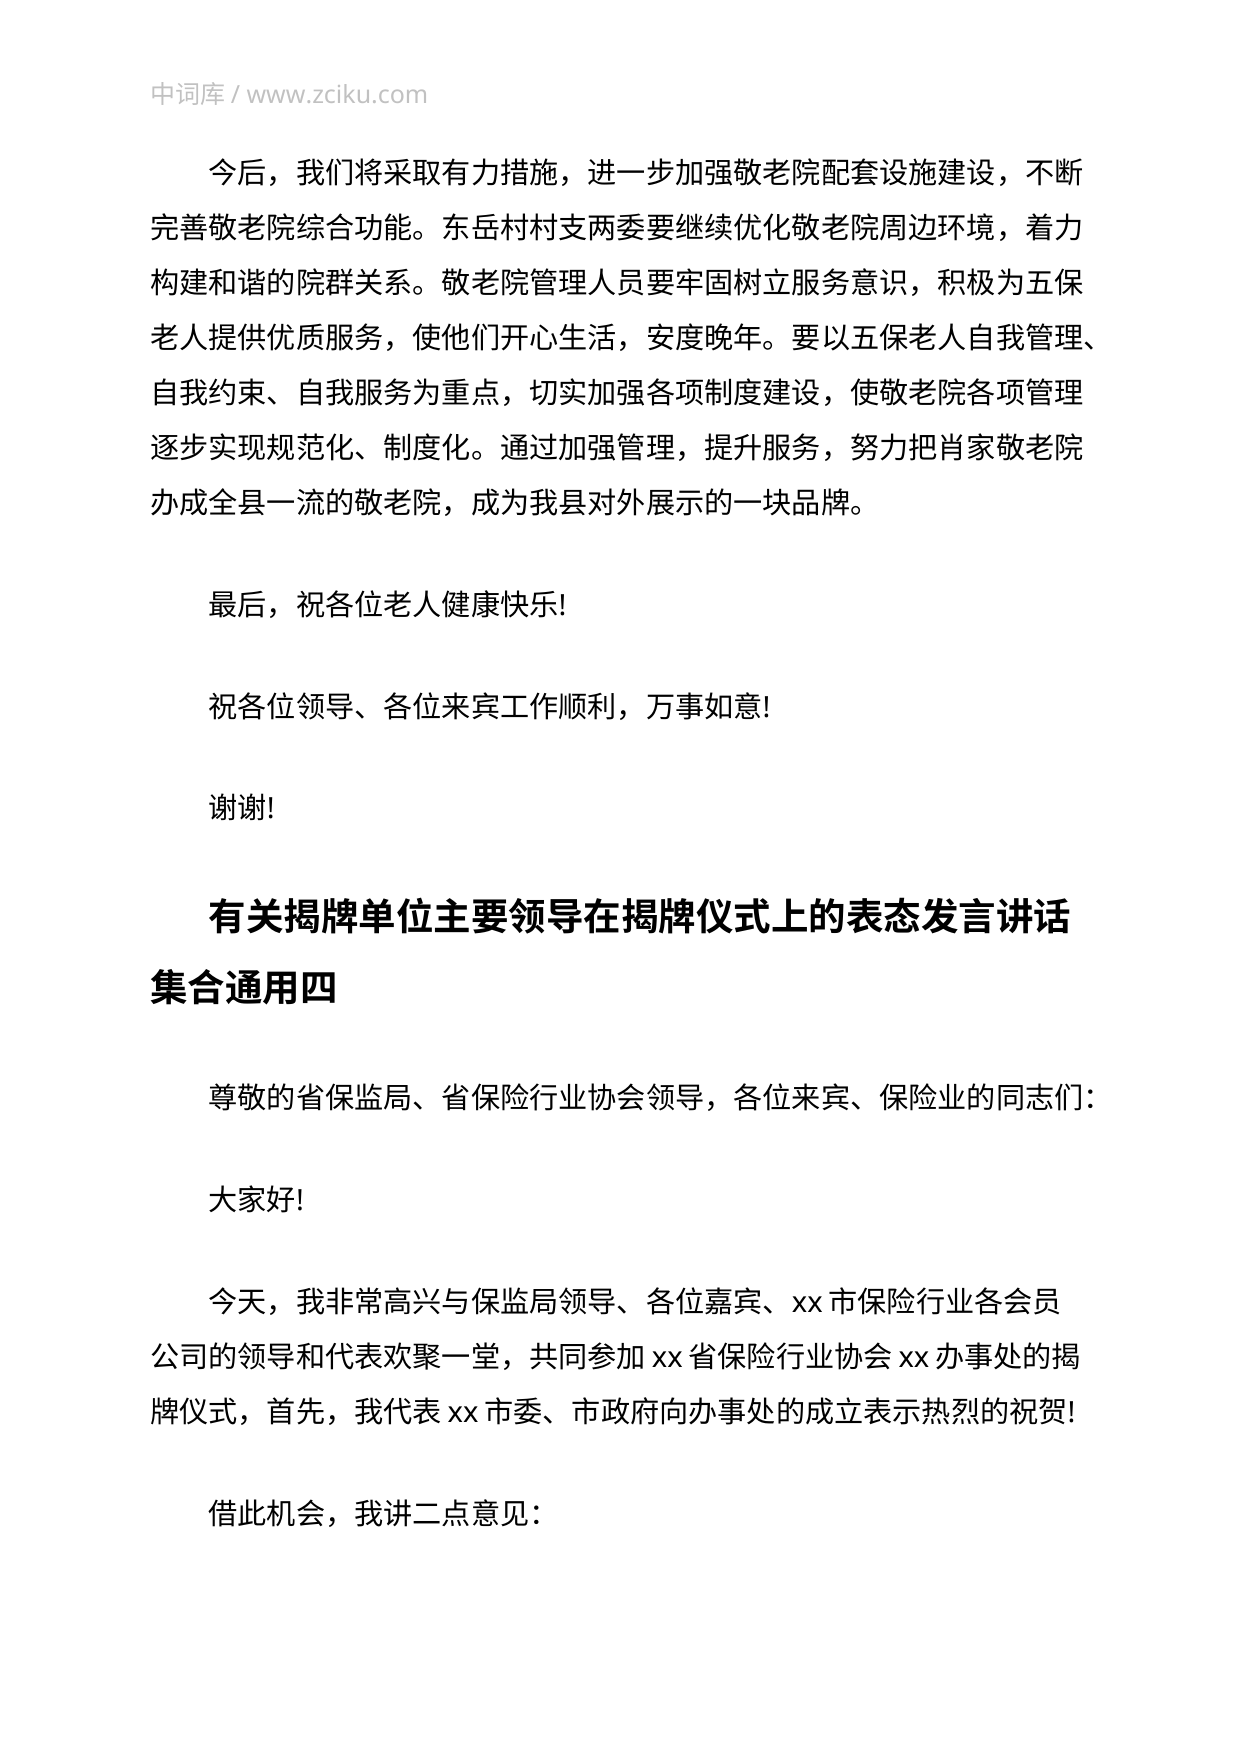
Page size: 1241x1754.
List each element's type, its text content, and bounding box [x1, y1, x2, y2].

text 今天，我非常高兴与保监局领导、各位嘉宾、xx市保险行业各会员公司的领导和代表欢聚一堂，共同参加xx省保险行业协会xx办事处的揭牌仪式，首先，我代表xx市委、市政府向办事处的成立表示热烈的祝贺! [150, 1279, 1090, 1431]
text 祝各位领导、各位来宾工作顺利，万事如意! [150, 683, 1090, 726]
text 最后，祝各位老人健康快乐! [150, 581, 1090, 623]
text 谢谢! [150, 785, 1090, 827]
text 今后，我们将采取有力措施，进一步加强敬老院配套设施建设，不断完善敬老院综合功能。东岳村村支两委要继续优化敬老院周边环境，着力构建和谐的院群关系。敬老院管理人员要牢固树立服务意识，积极为五保老人提供优质服务，使他们开心生活，安度晚年。要以五保老人自我管理、自我约束、自我服务为重点，切实加强各项制度建设，使敬老院各项管理逐步实现规范化、制度化。通过加强管理，提升服务，努力把肖家敬老院办成全县一流的敬老院，成为我县对外展示的一块品牌。 [150, 150, 1090, 522]
text 尊敬的省保监局、省保险行业协会领导，各位来宾、保险业的同志们： [150, 1075, 1090, 1117]
text 借此机会，我讲二点意见： [150, 1491, 1090, 1533]
text 大家好! [150, 1177, 1090, 1219]
text 有关揭牌单位主要领导在揭牌仪式上的表态发言讲话集合通用四 [150, 887, 1090, 1012]
